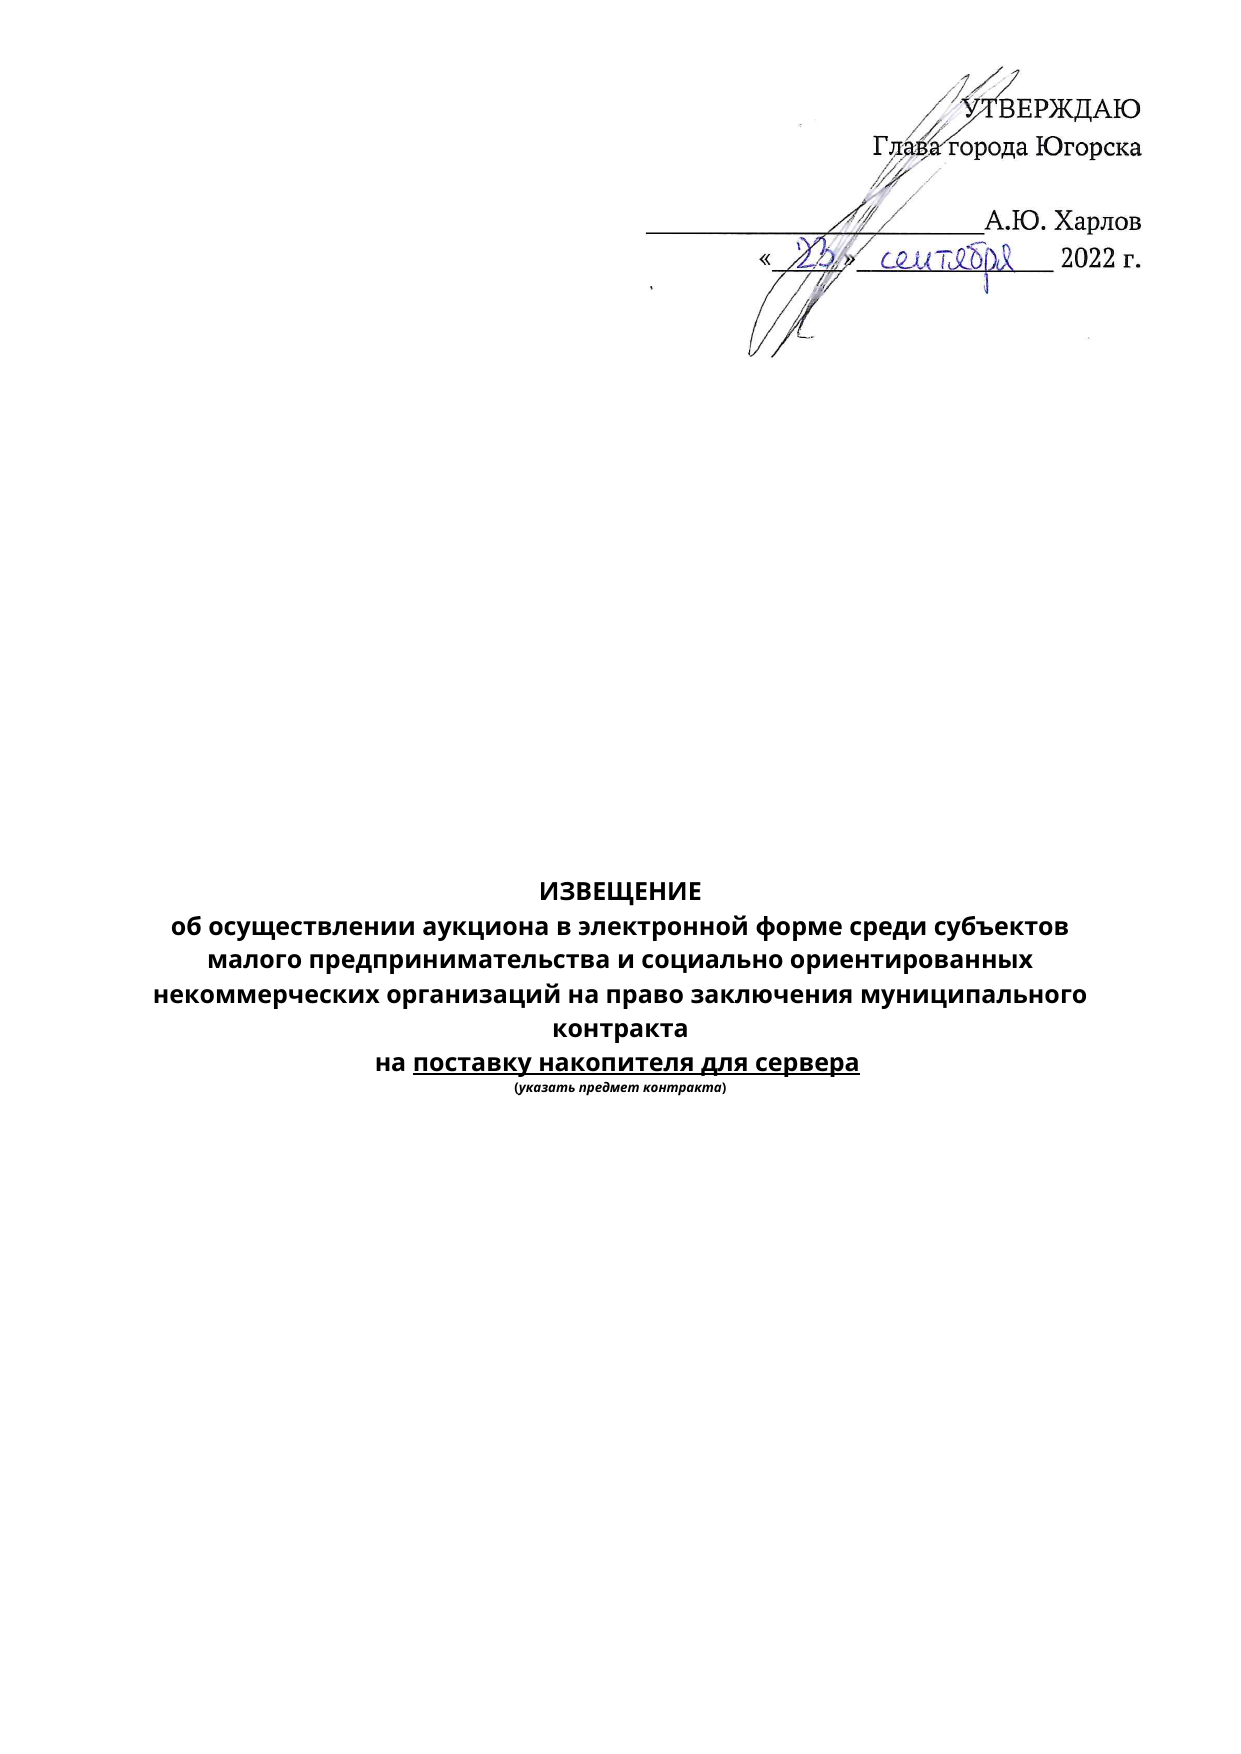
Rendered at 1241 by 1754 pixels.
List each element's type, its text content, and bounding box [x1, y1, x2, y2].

text ИЗВЕЩЕНИЕ [150, 874, 1090, 908]
text на поставку накопителя для сервера (указать предмет контракта) [150, 1044, 1090, 1110]
text об осуществлении аукциона в электронной форме среди субъектов малого предпринимательства и социально ориентированных некоммерческих организаций на право заключения муниципального контракта [150, 908, 1090, 1044]
table_header [626, 59, 1162, 363]
picture [637, 59, 1152, 360]
